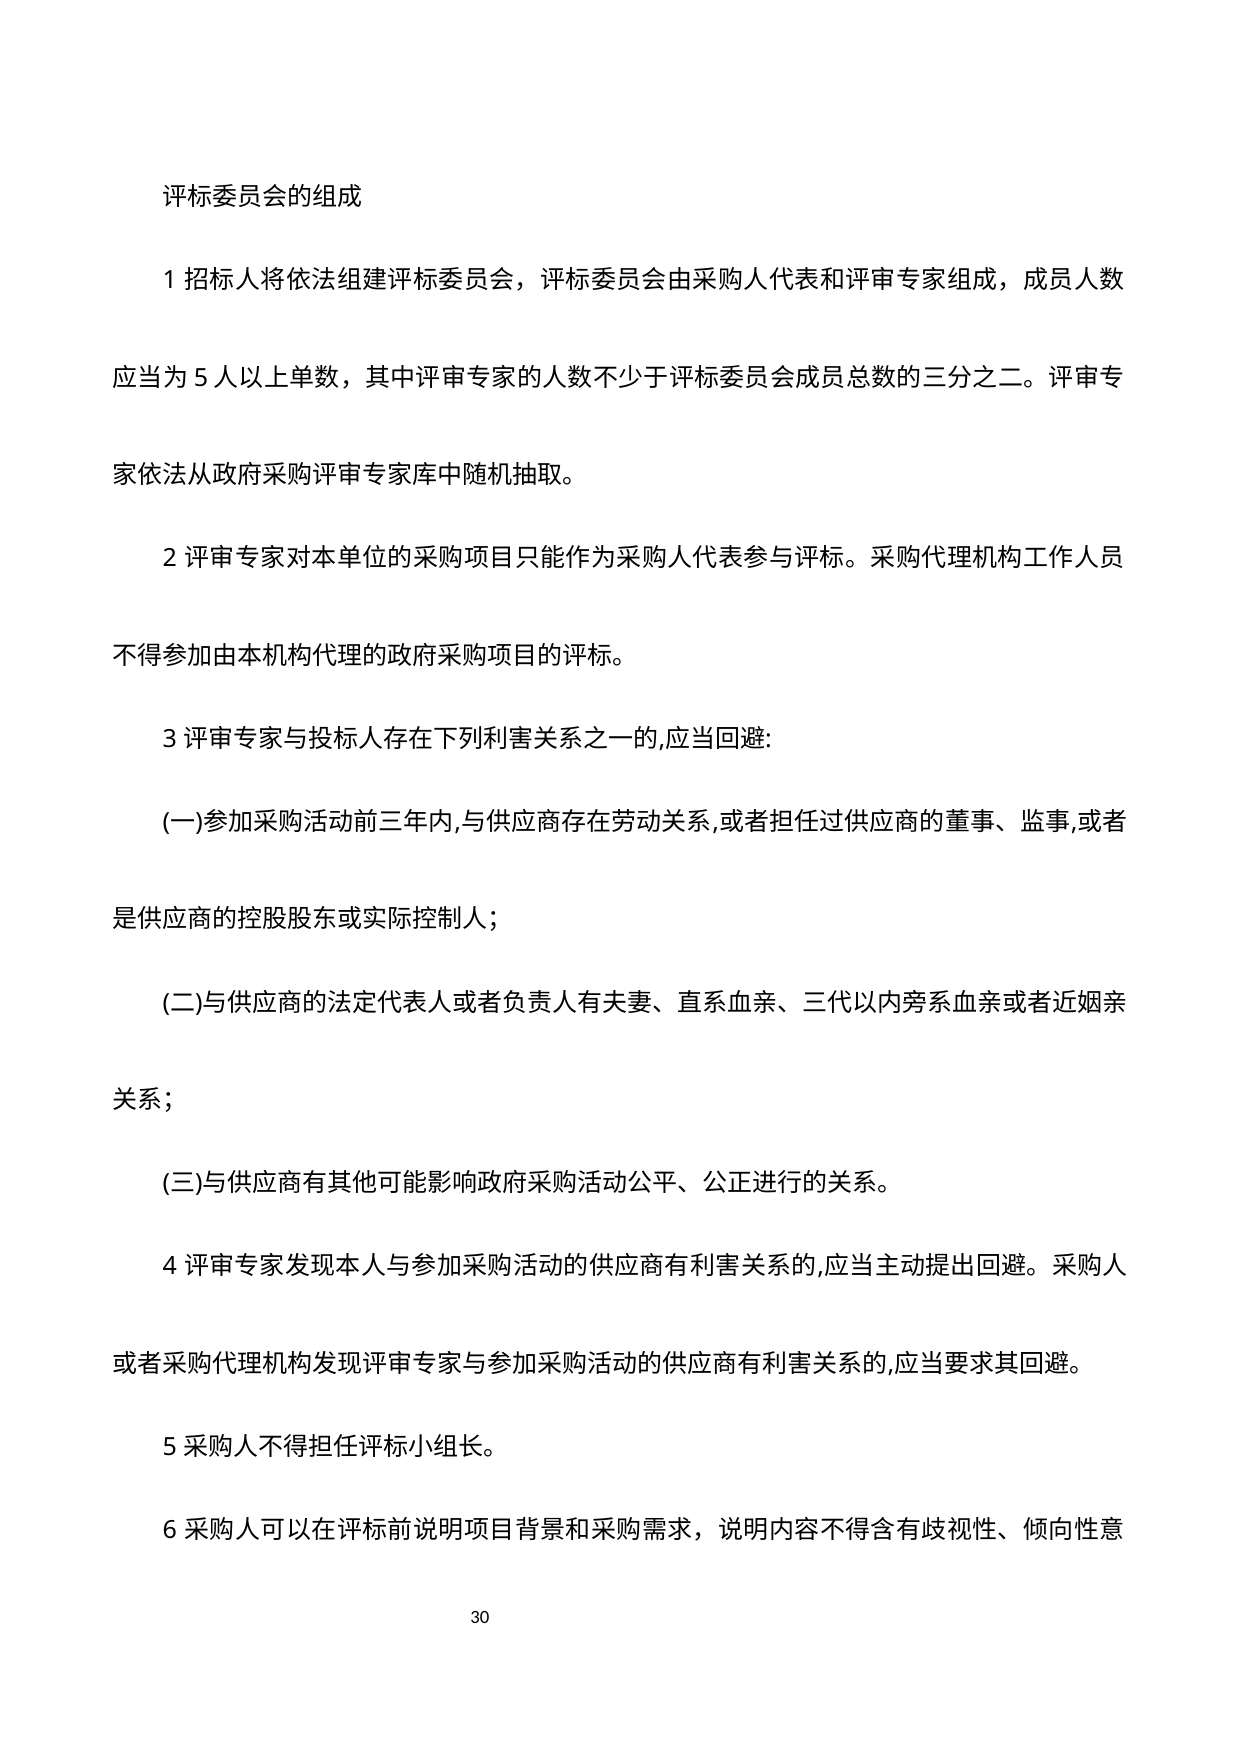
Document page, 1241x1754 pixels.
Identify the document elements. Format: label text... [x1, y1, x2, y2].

text 评标委员会的组成 [112, 162, 1128, 227]
text 1 招标人将依法组建评标委员会，评标委员会由采购人代表和评审专家组成，成员人数应当为5人以上单数，其中评审专家的人数不少于评标委员会成员总数的三分之二。评审专家依法从政府采购评审专家库中随机抽取。 [112, 245, 1128, 505]
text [112, 1495, 1128, 1560]
text 4 评审专家发现本人与参加采购活动的供应商有利害关系的,应当主动提出回避。采购人或者采购代理机构发现评审专家与参加采购活动的供应商有利害关系的,应当要求其回避。 [112, 1231, 1128, 1394]
text (二)与供应商的法定代表人或者负责人有夫妻、直系血亲、三代以内旁系血亲或者近姻亲关系； [112, 968, 1128, 1130]
text 5 采购人不得担任评标小组长。 [112, 1412, 1128, 1477]
text (三)与供应商有其他可能影响政府采购活动公平、公正进行的关系。 [112, 1148, 1128, 1213]
text 3 评审专家与投标人存在下列利害关系之一的,应当回避: [112, 704, 1128, 769]
text 2 评审专家对本单位的采购项目只能作为采购人代表参与评标。采购代理机构工作人员不得参加由本机构代理的政府采购项目的评标。 [112, 523, 1128, 686]
text (一)参加采购活动前三年内,与供应商存在劳动关系,或者担任过供应商的董事、监事,或者是供应商的控股股东或实际控制人； [112, 787, 1128, 949]
